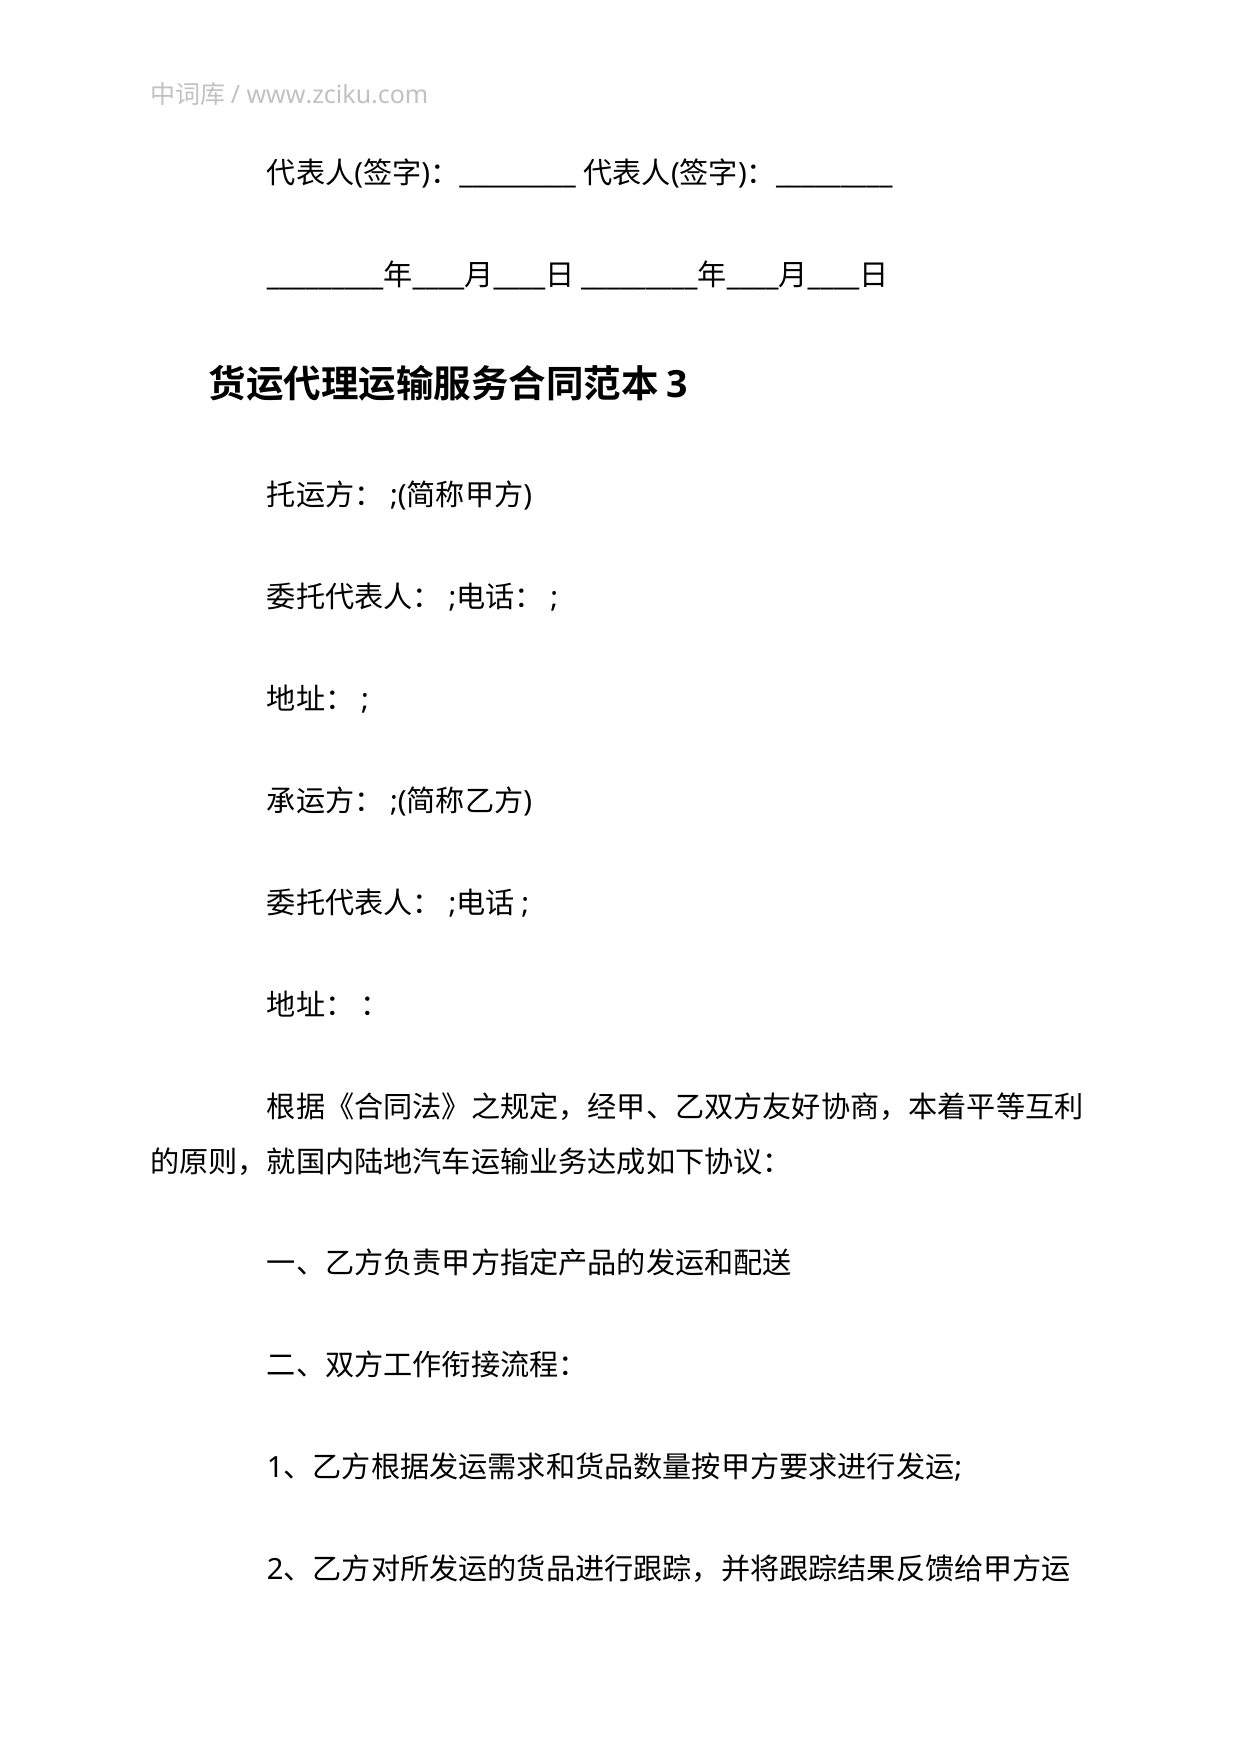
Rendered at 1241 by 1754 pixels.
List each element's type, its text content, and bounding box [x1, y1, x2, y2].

text 委托代表人： ;电话： ; [150, 573, 1090, 616]
text 地址： ： [150, 981, 1090, 1024]
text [150, 1545, 1090, 1588]
text 货运代理运输服务合同范本3 [150, 354, 1090, 408]
text 代表人(签字)：_________ 代表人(签字)：_________ [150, 150, 1090, 192]
text _________年____月____日 _________年____月____日 [150, 252, 1090, 294]
text 地址： ; [150, 676, 1090, 718]
text 一、乙方负责甲方指定产品的发运和配送 [150, 1240, 1090, 1282]
text 根据《合同法》之规定，经甲、乙双方友好协商，本着平等互利的原则，就国内陆地汽车运输业务达成如下协议： [150, 1083, 1090, 1180]
text 托运方： ;(简称甲方) [150, 472, 1090, 514]
text 1、乙方根据发运需求和货品数量按甲方要求进行发运; [150, 1443, 1090, 1486]
text 承运方： ;(简称乙方) [150, 777, 1090, 820]
text 二、双方工作衔接流程： [150, 1342, 1090, 1384]
text 委托代表人： ;电话 ; [150, 879, 1090, 922]
